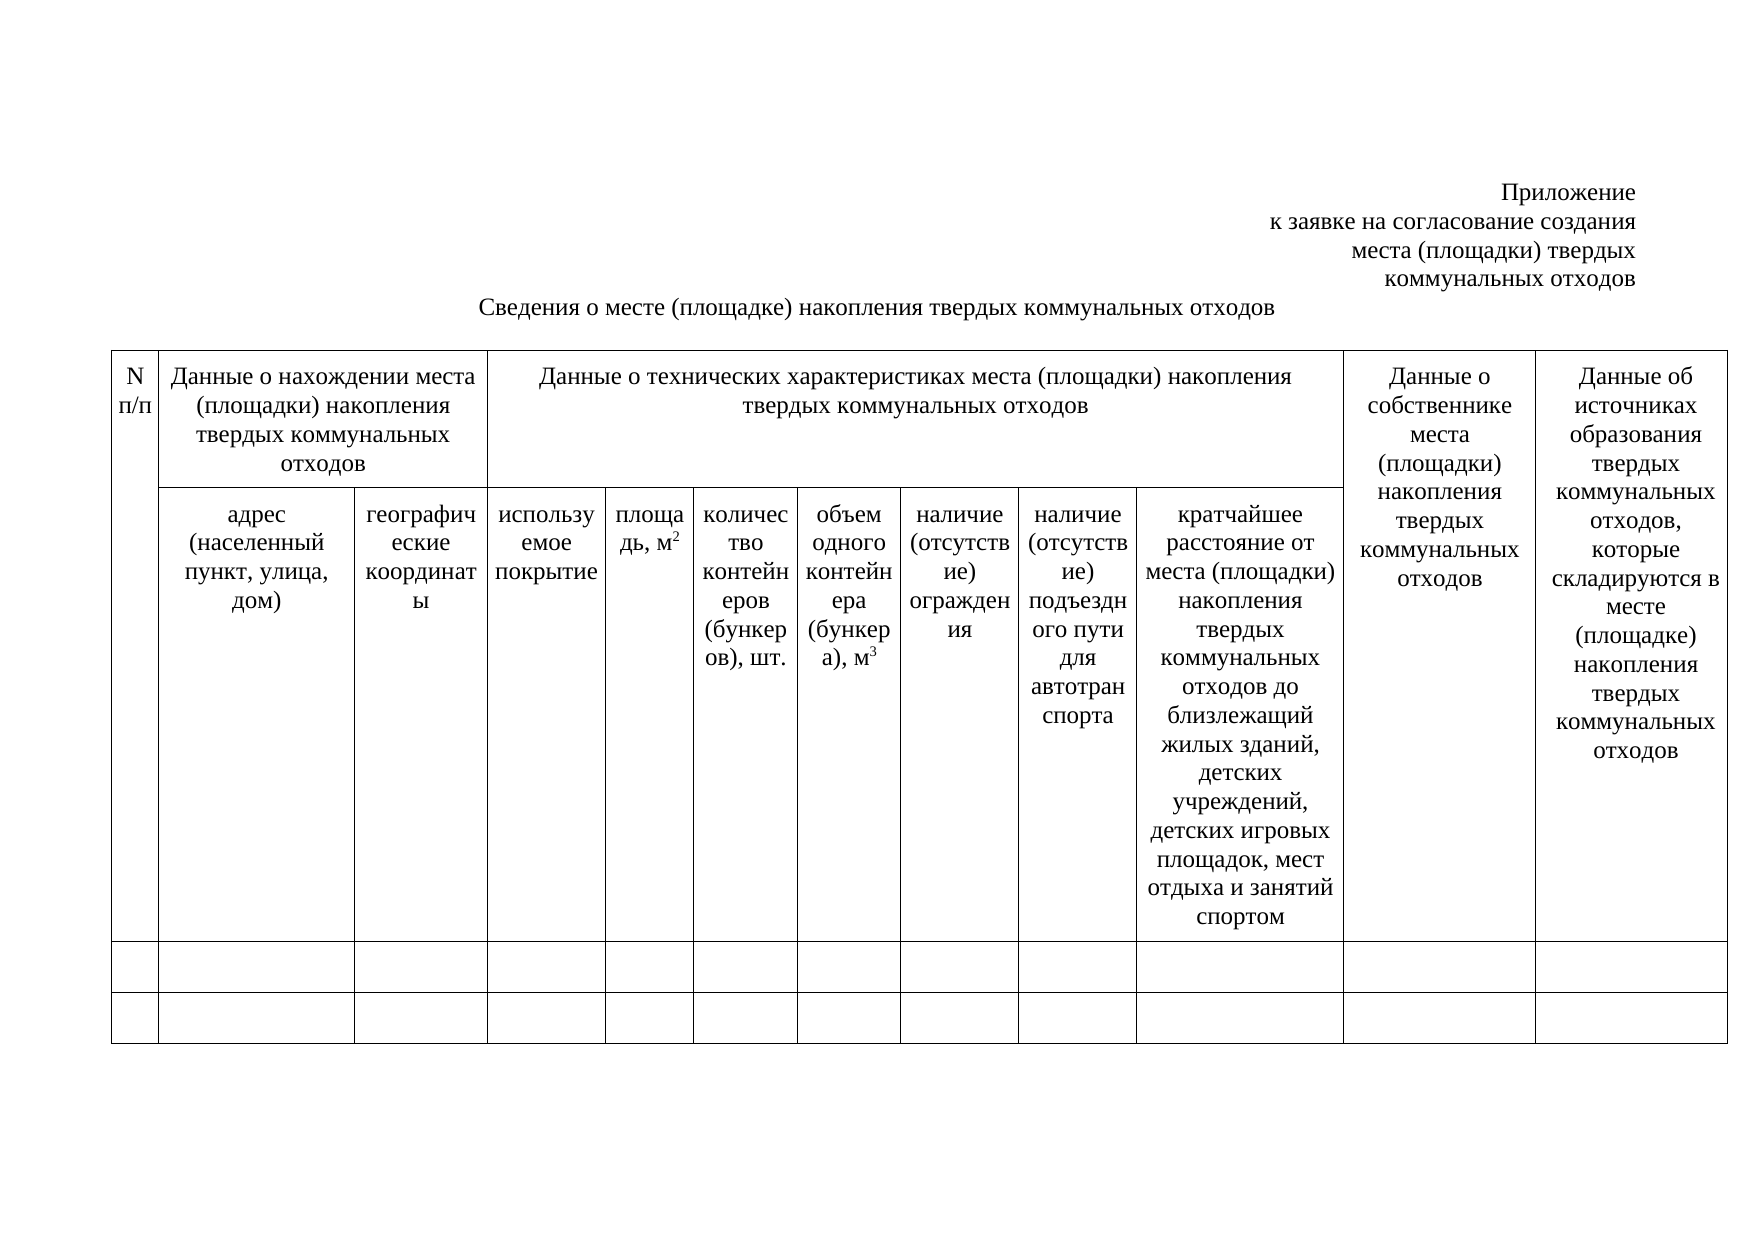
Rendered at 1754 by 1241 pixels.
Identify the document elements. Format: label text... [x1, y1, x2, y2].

table_cell [798, 942, 900, 992]
table_cell [694, 942, 797, 992]
table_cell [159, 942, 354, 992]
table_cell количество контейнеров (бункеров), шт. [694, 488, 797, 941]
table_cell [1344, 993, 1535, 1043]
table_cell [112, 942, 158, 992]
table_cell кратчайшее расстояние от места (площадки) накопления твердых коммунальных отходов до близлежащий жилых зданий, детских учреждений, детских игровых площадок, мест отдыха и занятий спортом [1137, 488, 1343, 941]
table_cell наличие (отсутствие) ограждения [901, 488, 1018, 941]
table_cell [488, 993, 605, 1043]
table_cell [1019, 942, 1136, 992]
table_cell используемое покрытие [488, 488, 605, 941]
table_cell площадь, м2 [606, 488, 693, 941]
table_cell [355, 993, 487, 1043]
table_cell [1536, 993, 1727, 1043]
table_cell [112, 993, 158, 1043]
table_cell объем одного контейнера (бункера), м3 [798, 488, 900, 941]
text коммунальных отходов [118, 263, 1636, 292]
table_cell [159, 993, 354, 1043]
table_cell наличие (отсутствие) подъездного пути для автотранспорта [1019, 488, 1136, 941]
table_cell [798, 993, 900, 1043]
table_cell [1137, 993, 1343, 1043]
table_header Данные об источниках образования твердых коммунальных отходов, которые складируются в месте (площадке) накопления твердых коммунальных отходов [1536, 351, 1727, 941]
table_header Данные о технических характеристиках места (площадки) накопления твердых коммунальных отходов [488, 351, 1343, 487]
table_cell [901, 942, 1018, 992]
table_cell [606, 942, 693, 992]
table_cell [901, 993, 1018, 1043]
text Сведения о месте (площадке) накопления твердых коммунальных отходов [118, 292, 1636, 321]
text к заявке на согласование создания [118, 206, 1636, 235]
table_cell географические координаты [355, 488, 487, 941]
text Приложение [118, 177, 1636, 206]
text места (площадки) твердых [118, 235, 1636, 263]
table_header N п/п [112, 351, 158, 941]
table_cell [1137, 942, 1343, 992]
table_cell [1536, 942, 1727, 992]
table_cell адрес (населенный пункт, улица, дом) [159, 488, 354, 941]
table_cell [606, 993, 693, 1043]
table_cell [1344, 942, 1535, 992]
table_cell [1019, 993, 1136, 1043]
table_header Данные о собственнике места (площадки) накопления твердых коммунальных отходов [1344, 351, 1535, 941]
table_header Данные о нахождении места (площадки) накопления твердых коммунальных отходов [159, 351, 487, 487]
table_cell [694, 993, 797, 1043]
table_cell [488, 942, 605, 992]
table_cell [355, 942, 487, 992]
